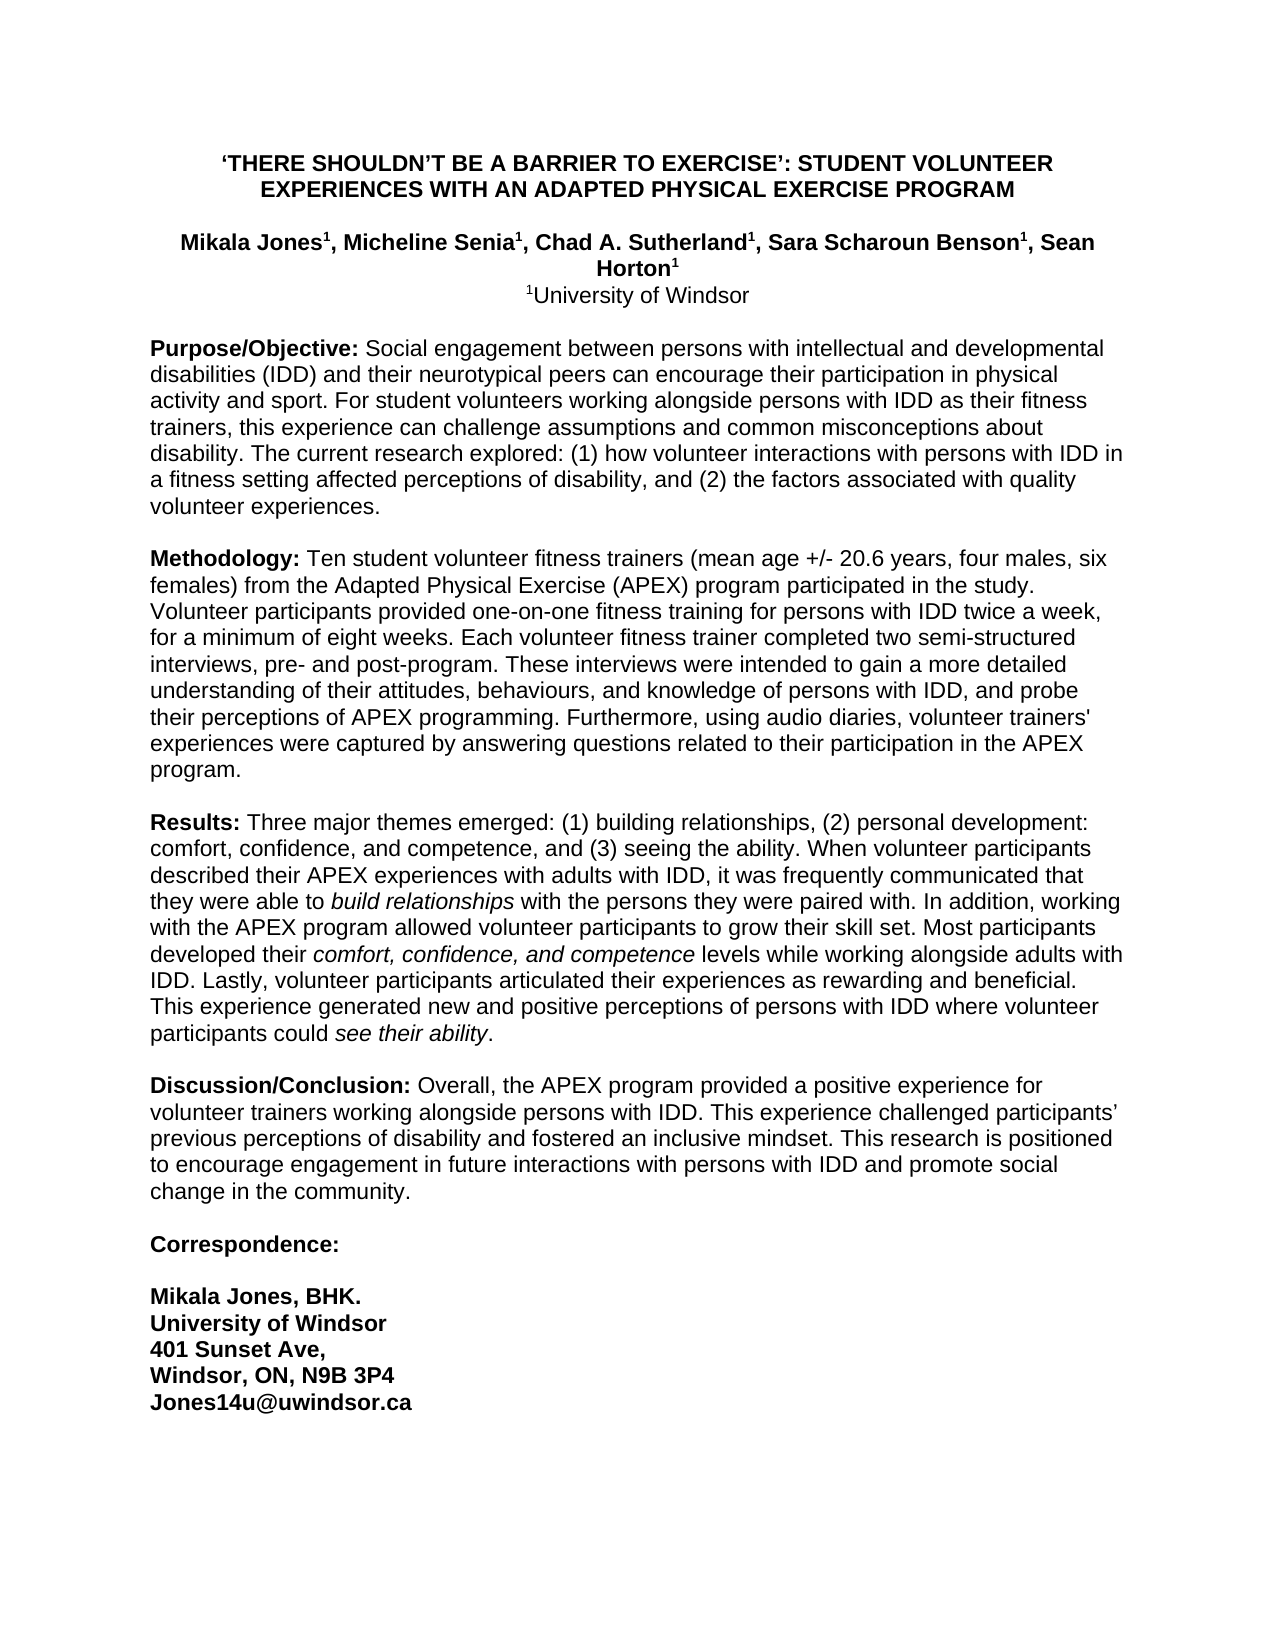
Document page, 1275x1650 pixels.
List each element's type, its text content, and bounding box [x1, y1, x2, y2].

text Mikala Jones, BHK. [150, 1283, 1125, 1309]
text University of Windsor [150, 1309, 1125, 1336]
text Methodology: Ten student volunteer fitness trainers (mean age +/- 20.6 years, four males, six females) from the Adapted Physical Exercise (APEX) program participated in the study. Volunteer participants provided one-on-one fitness training for persons with IDD twice a week, for a minimum of eight weeks. Each volunteer fitness trainer completed two semi-structured interviews, pre- and post-program. These interviews were intended to gain a more detailed understanding of their attitudes, behaviours, and knowledge of persons with IDD, and probe their perceptions of APEX programming. Furthermore, using audio diaries, volunteer trainers' experiences were captured by answering questions related to their participation in the APEX program. [150, 545, 1125, 782]
text Results: Three major themes emerged: (1) building relationships, (2) personal development: comfort, confidence, and competence, and (3) seeing the ability. When volunteer participants described their APEX experiences with adults with IDD, it was frequently communicated that they were able to build relationships with the persons they were paired with. In addition, working with the APEX program allowed volunteer participants to grow their skill set. Most participants developed their comfort, confidence, and competence levels while working alongside adults with IDD. Lastly, volunteer participants articulated their experiences as rewarding and beneficial. This experience generated new and positive perceptions of persons with IDD where volunteer participants could see their ability. [150, 809, 1125, 1046]
text Jones14u@uwindsor.ca [150, 1389, 1125, 1415]
text 1University of Windsor [150, 282, 1125, 308]
text 401 Sunset Ave, [150, 1336, 1125, 1362]
text Mikala Jones1, Micheline Senia1, Chad A. Sutherland1, Sara Scharoun Benson1, Sean Horton1 [150, 229, 1125, 282]
text Windsor, ON, N9B 3P4 [150, 1362, 1125, 1389]
text ‘THERE SHOULDN’T BE A BARRIER TO EXERCISE’: STUDENT VOLUNTEER EXPERIENCES WITH AN ADAPTED PHYSICAL EXERCISE PROGRAM [150, 150, 1125, 203]
text Discussion/Conclusion: Overall, the APEX program provided a positive experience for volunteer trainers working alongside persons with IDD. This experience challenged participants’ previous perceptions of disability and fostered an inclusive mindset. This research is positioned to encourage engagement in future interactions with persons with IDD and promote social change in the community. [150, 1072, 1125, 1204]
text Correspondence: [150, 1231, 1125, 1257]
text Purpose/Objective: Social engagement between persons with intellectual and developmental disabilities (IDD) and their neurotypical peers can encourage their participation in physical activity and sport. For student volunteers working alongside persons with IDD as their fitness trainers, this experience can challenge assumptions and common misconceptions about disability. The current research explored: (1) how volunteer interactions with persons with IDD in a fitness setting affected perceptions of disability, and (2) the factors associated with quality volunteer experiences. [150, 334, 1125, 519]
